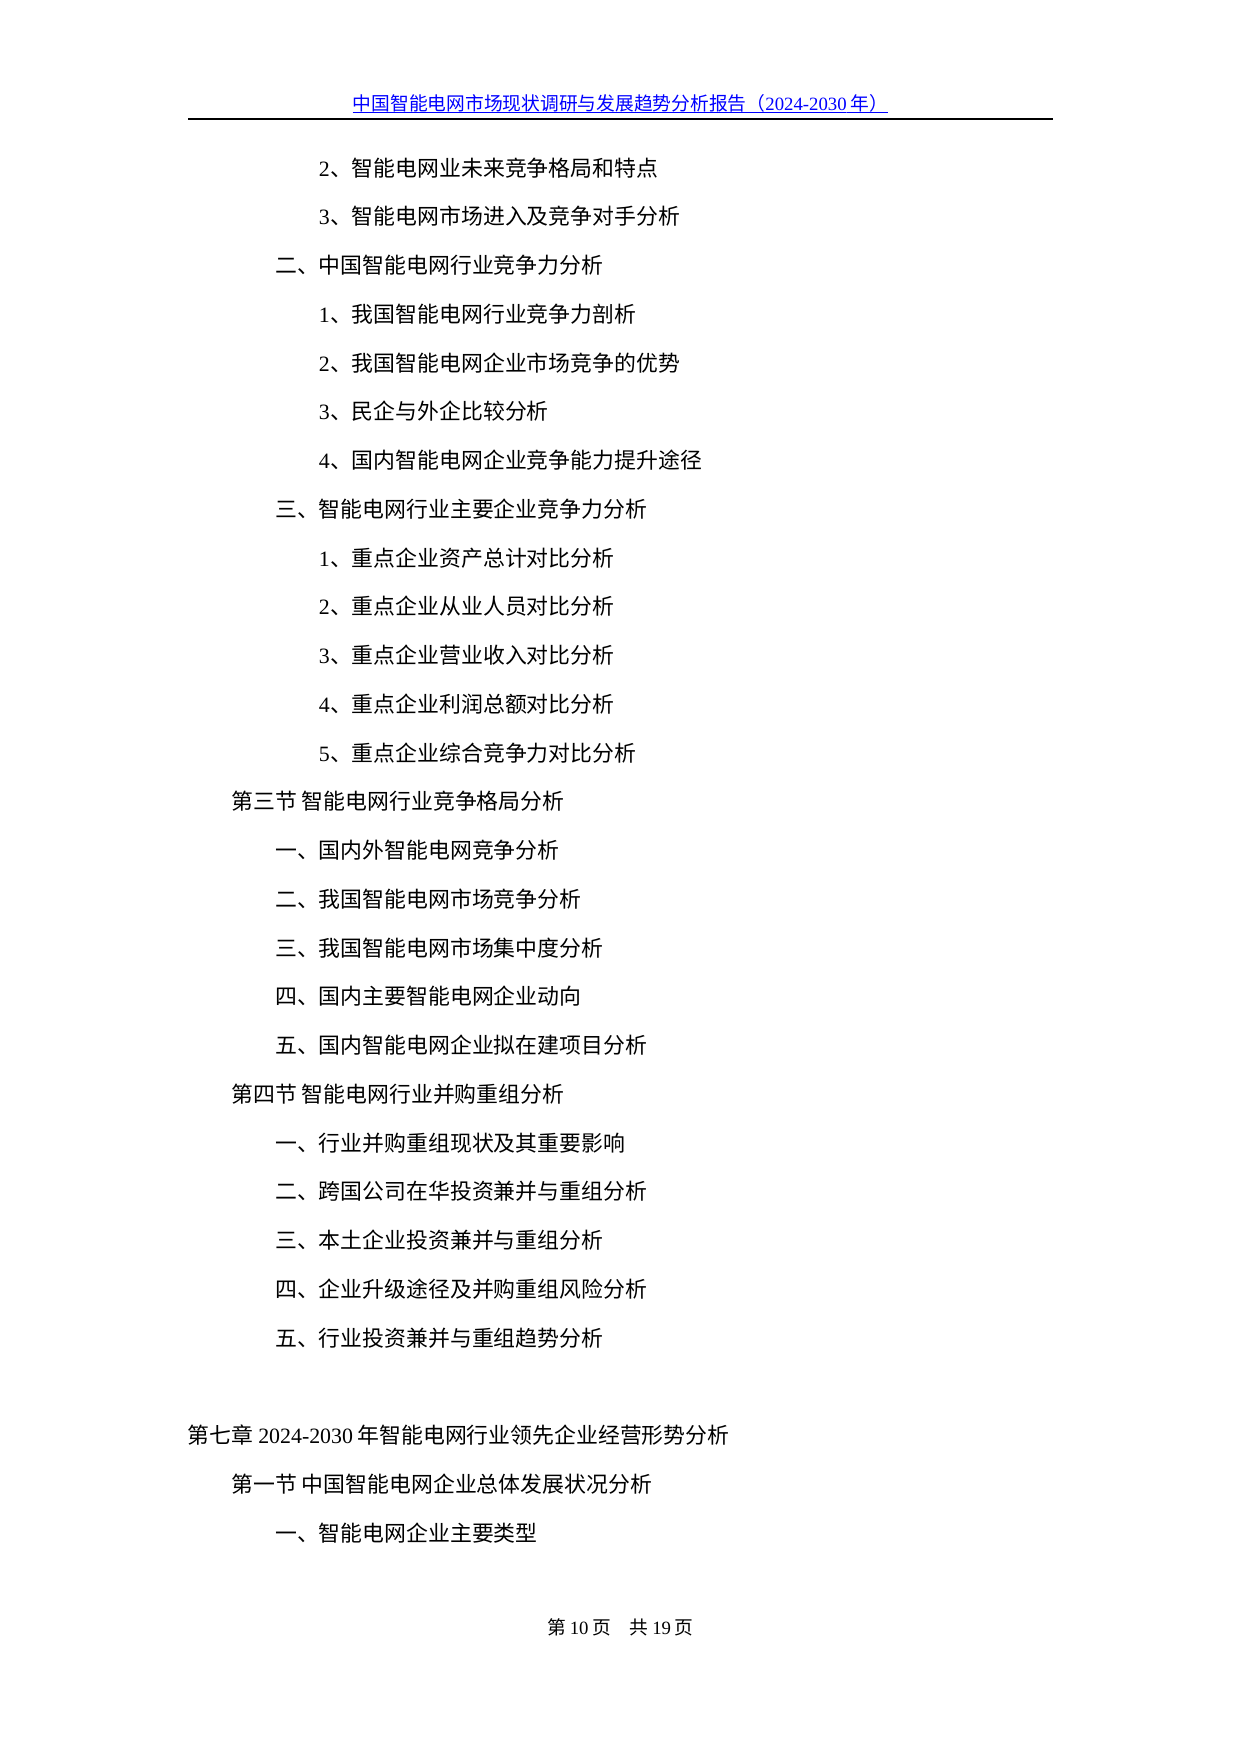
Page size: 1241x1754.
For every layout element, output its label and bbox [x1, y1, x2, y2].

text [187, 150, 1053, 1548]
